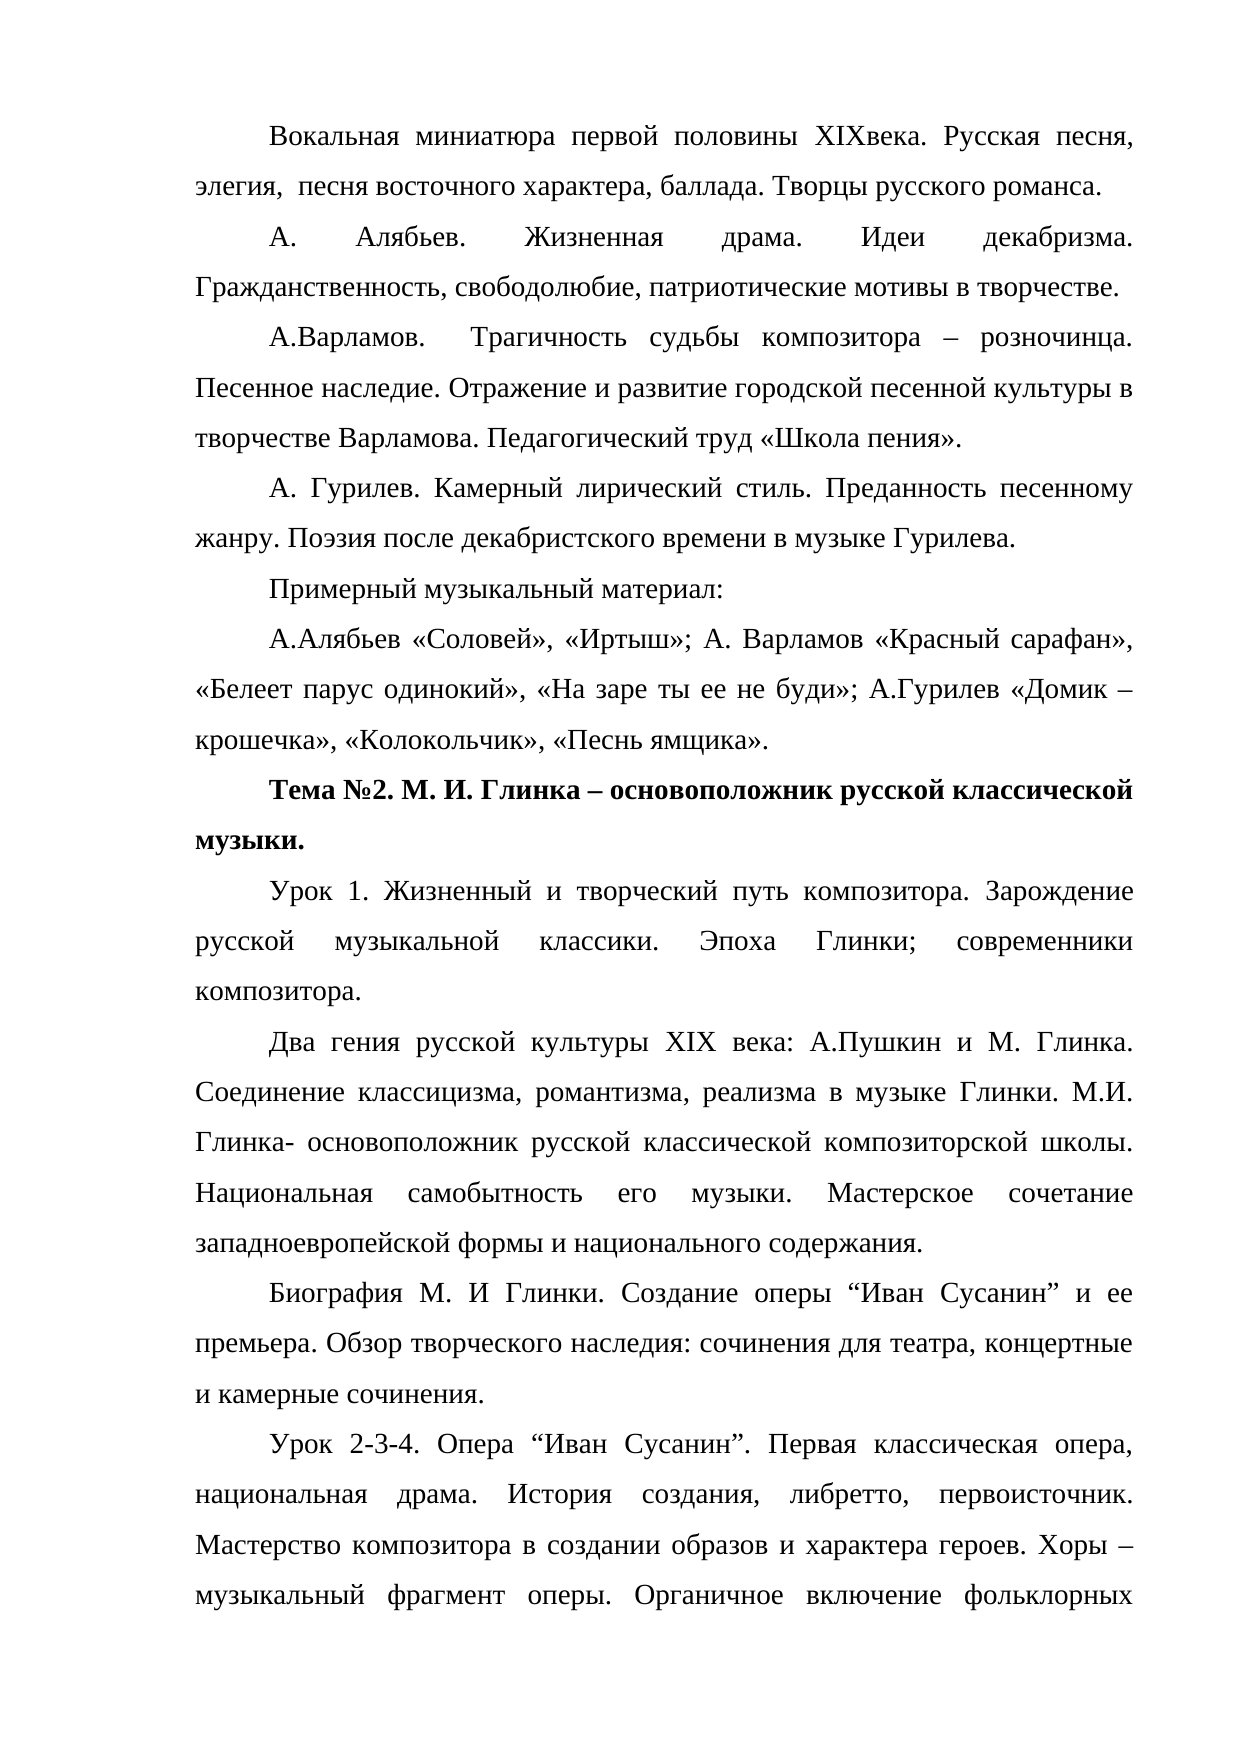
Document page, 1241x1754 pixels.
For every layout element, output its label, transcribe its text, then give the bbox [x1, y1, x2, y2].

text А.Алябьев «Соловей», «Иртыш»; А. Варламов «Красный сарафан», «Белеет парус одинокий», «На заре ты ее не буди»; А.Гурилев «Домик – крошечка», «Колокольчик», «Песнь ямщика». [195, 621, 1134, 755]
text А.Варламов. Трагичность судьбы композитора – розночинца. Песенное наследие. Отражение и развитие городской песенной культуры в творчестве Варламова. Педагогический труд «Школа пения». [195, 319, 1134, 453]
text А. Алябьев. Жизненная драма. Идеи декабризма. Гражданственность, свободолюбие, патриотические мотивы в творчестве. [195, 219, 1134, 303]
text Примерный музыкальный материал: [195, 571, 1134, 604]
text Биография М. И Глинки. Создание оперы “Иван Сусанин” и ее премьера. Обзор творческого наследия: сочинения для театра, концертные и камерные сочинения. [195, 1275, 1134, 1409]
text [195, 1426, 1134, 1611]
text А. Гурилев. Камерный лирический стиль. Преданность песенному жанру. Поэзия после декабристского времени в музыке Гурилева. [195, 470, 1134, 554]
text Два гения русской культуры XIX века: А.Пушкин и М. Глинка. Соединение классицизма, романтизма, реализма в музыке Глинки. М.И. Глинка- основоположник русской классической композиторской школы. Национальная самобытность его музыки. Мастерское сочетание западноевропейской формы и национального содержания. [195, 1024, 1134, 1258]
text Тема №2. М. И. Глинка – основоположник русской классической музыки. [195, 772, 1134, 856]
text Вокальная миниатюра первой половины XIXвека. Русская песня, элегия, песня восточного характера, баллада. Творцы русского романса. [195, 118, 1134, 202]
text Урок 1. Жизненный и творческий путь композитора. Зарождение русской музыкальной классики. Эпоха Глинки; современники композитора. [195, 873, 1134, 1007]
